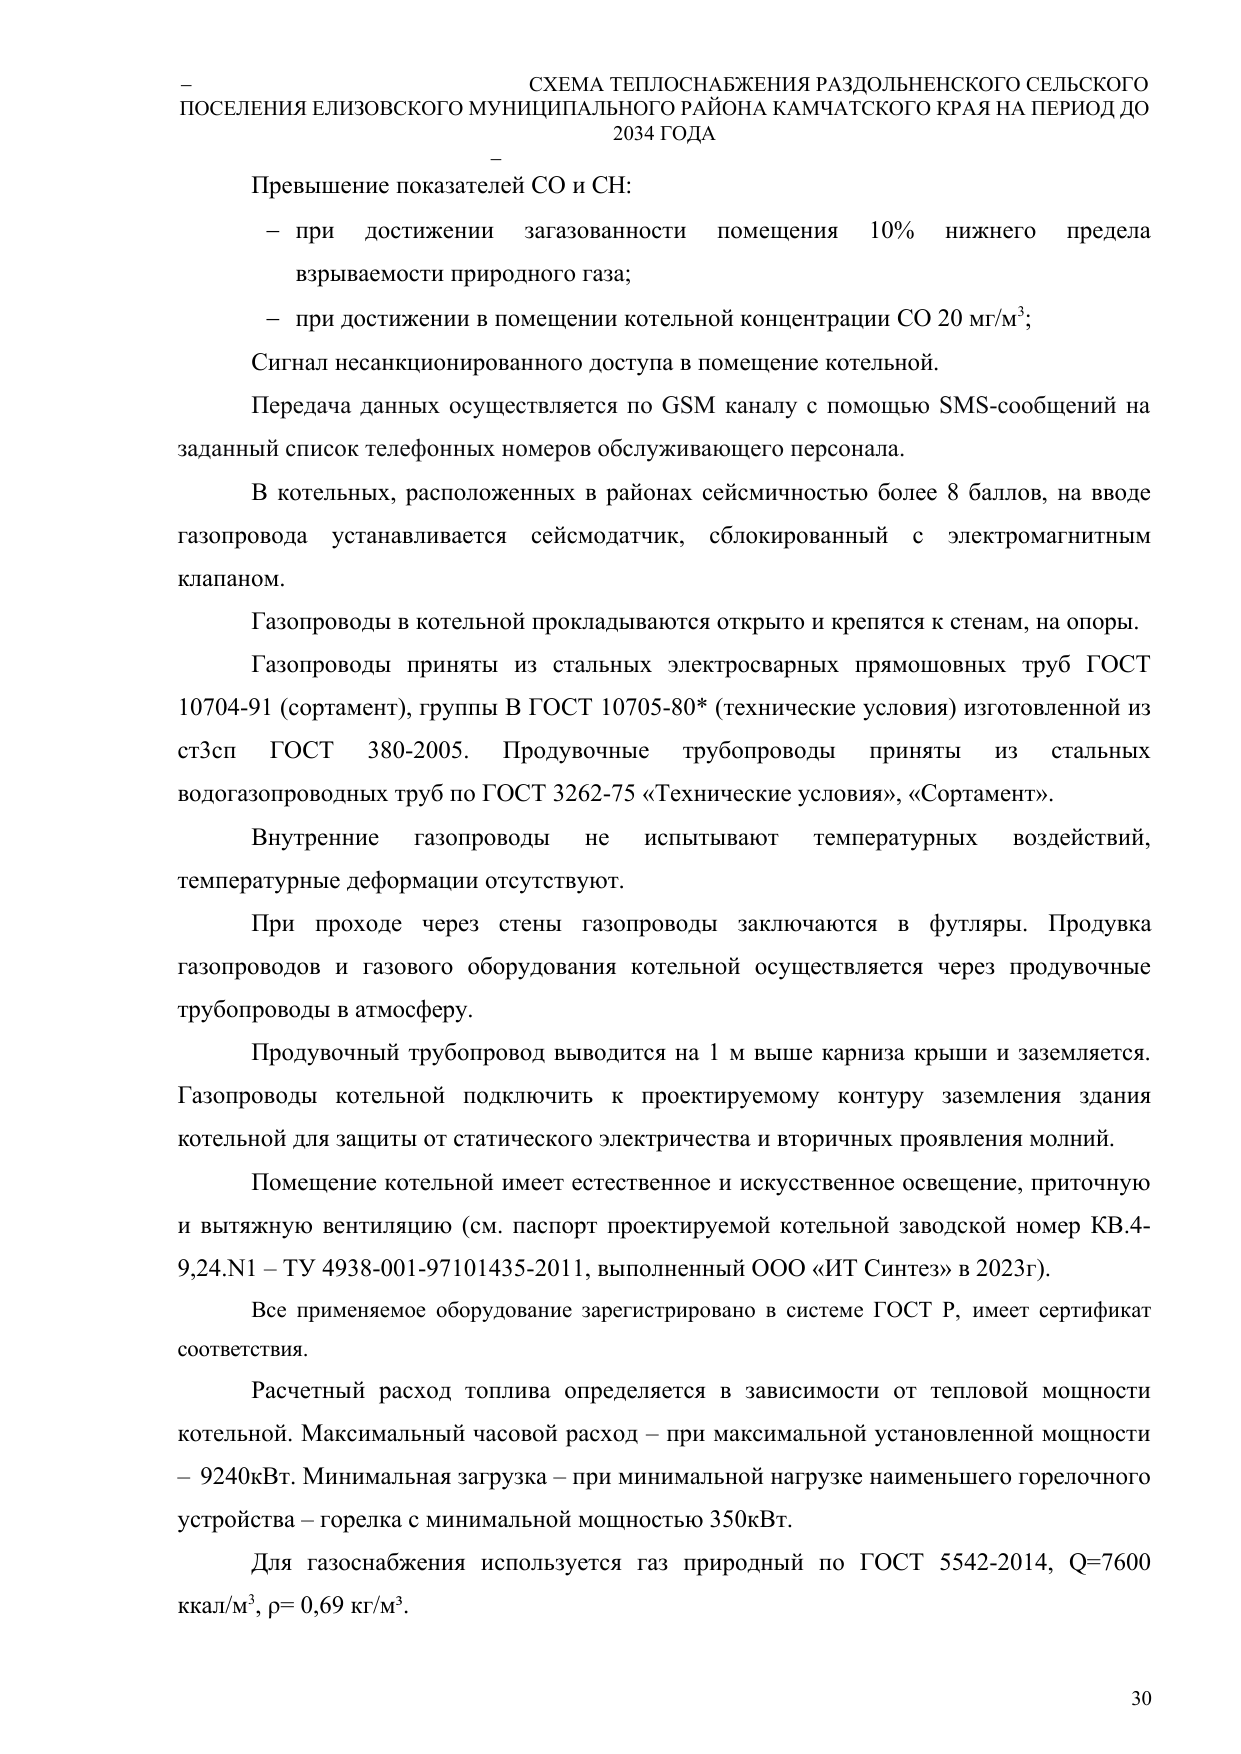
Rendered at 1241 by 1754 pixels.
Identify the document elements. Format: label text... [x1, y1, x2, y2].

text Превышение показателей СО и СН: [177, 170, 1152, 199]
text Газопроводы приняты из стальных электросварных прямошовных труб ГОСТ 10704-91 (сортамент), группы В ГОСТ 10705-80* (технические условия) изготовленной из ст3сп ГОСТ 380-2005. Продувочные трубопроводы приняты из стальных водогазопроводных труб по ГОСТ 3262-75 «Технические условия», «Сортамент». [177, 649, 1152, 807]
text при достижении загазованности помещения 10% нижнего предела взрываемости природного газа; [266, 213, 1152, 287]
text Для газоснабжения используется газ природный по ГОСТ 5542-2014, Q=7600 ккал/м3, ρ= 0,69 кг/м³. [177, 1547, 1152, 1619]
text При проходе через стены газопроводы заключаются в футляры. Продувка газопроводов и газового оборудования котельной осуществляется через продувочные трубопроводы в атмосферу. [177, 908, 1152, 1023]
text Все применяемое оборудование зарегистрировано в системе ГОСТ Р, имеет сертификат соответствия. [177, 1296, 1152, 1362]
text Сигнал несанкционированного доступа в помещение котельной. [177, 347, 1152, 376]
text Газопроводы в котельной прокладываются открыто и крепятся к стенам, на опоры. [177, 606, 1152, 635]
text Расчетный расход топлива определяется в зависимости от тепловой мощности котельной. Максимальный часовой расход – при максимальной установленной мощности – 9240кВт. Минимальная загрузка – при минимальной нагрузке наименьшего горелочного устройства – горелка с минимальной мощностью 350кВт. [177, 1375, 1152, 1533]
text В котельных, расположенных в районах сейсмичностью более 8 баллов, на вводе газопровода устанавливается сейсмодатчик, сблокированный с электромагнитным клапаном. [177, 477, 1152, 592]
text Продувочный трубопровод выводится на 1 м выше карниза крыши и заземляется. Газопроводы котельной подключить к проектируемому контуру заземления здания котельной для защиты от статического электричества и вторичных проявления молний. [177, 1037, 1152, 1152]
text Помещение котельной имеет естественное и искусственное освещение, приточную и вытяжную вентиляцию (см. паспорт проектируемой котельной заводской номер КВ.4- 9,24.N1 – ТУ 4938-001-97101435-2011, выполненный ООО «ИТ Синтез» в 2023г). [177, 1167, 1152, 1282]
text Передача данных осуществляется по GSM каналу с помощью SMS-сообщений на заданный список телефонных номеров обслуживающего персонала. [177, 390, 1152, 462]
text Внутренние газопроводы не испытывают температурных воздействий, температурные деформации отсутствуют. [177, 822, 1152, 893]
text при достижении в помещении котельной концентрации CO 20 мг/м3; [266, 301, 1152, 332]
